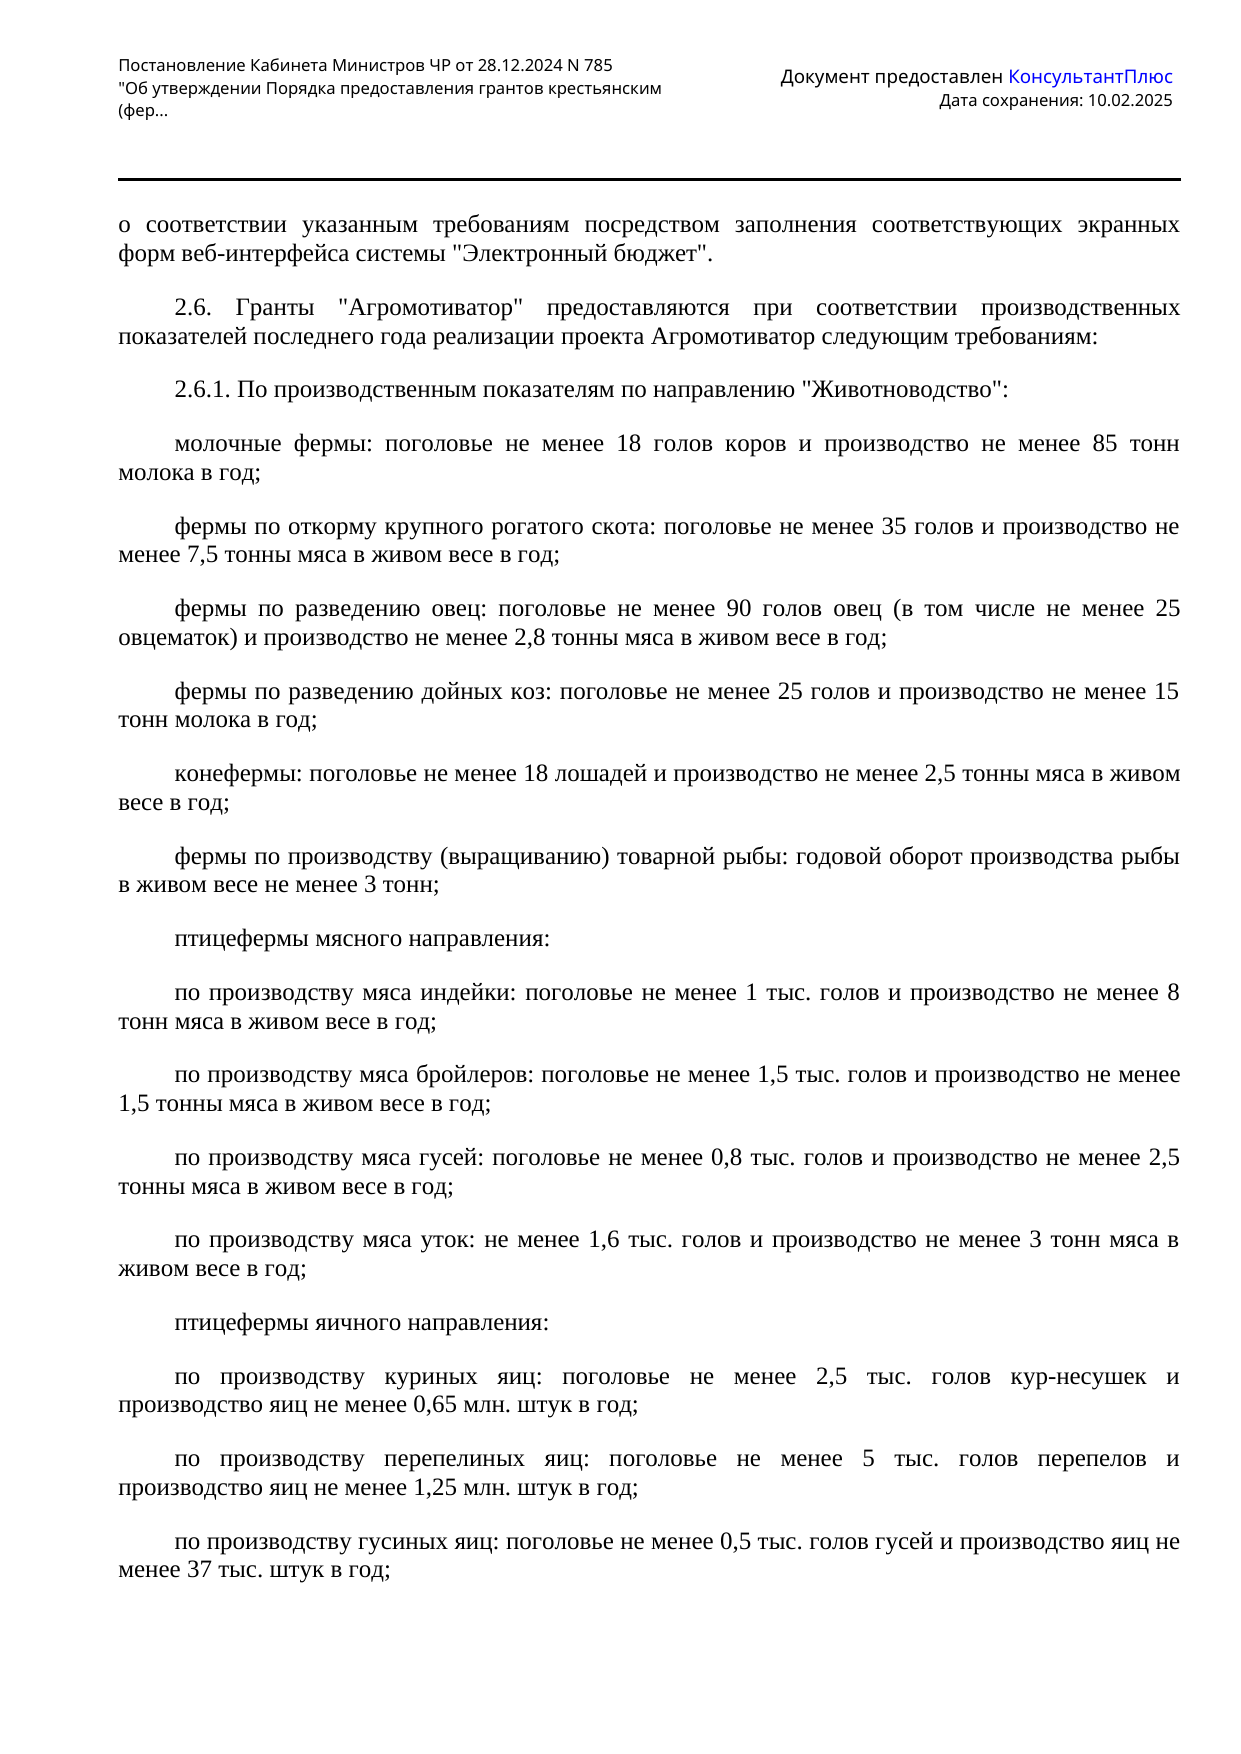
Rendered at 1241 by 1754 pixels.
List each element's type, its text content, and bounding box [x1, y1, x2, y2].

text 2.6.1. По производственным показателям по направлению "Животноводство": [118, 374, 1181, 403]
text фермы по производству (выращиванию) товарной рыбы: годовой оборот производства рыбы в живом весе не менее 3 тонн; [118, 841, 1181, 898]
text фермы по разведению дойных коз: поголовье не менее 25 голов и производство не менее 15 тонн молока в год; [118, 676, 1181, 733]
text молочные фермы: поголовье не менее 18 голов коров и производство не менее 85 тонн молока в год; [118, 428, 1181, 486]
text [118, 209, 1181, 267]
text по производству мяса уток: не менее 1,6 тыс. голов и производство не менее 3 тонн мяса в живом весе в год; [118, 1224, 1181, 1282]
text фермы по разведению овец: поголовье не менее 90 голов овец (в том числе не менее 25 овцематок) и производство не менее 2,8 тонны мяса в живом весе в год; [118, 593, 1181, 651]
text птицефермы яичного направления: [118, 1307, 1181, 1336]
text по производству перепелиных яиц: поголовье не менее 5 тыс. голов перепелов и производство яиц не менее 1,25 млн. штук в год; [118, 1443, 1181, 1501]
text по производству мяса индейки: поголовье не менее 1 тыс. голов и производство не менее 8 тонн мяса в живом весе в год; [118, 977, 1181, 1034]
text птицефермы мясного направления: [118, 923, 1181, 952]
text по производству мяса гусей: поголовье не менее 0,8 тыс. голов и производство не менее 2,5 тонны мяса в живом весе в год; [118, 1142, 1181, 1199]
text по производству мяса бройлеров: поголовье не менее 1,5 тыс. голов и производство не менее 1,5 тонны мяса в живом весе в год; [118, 1059, 1181, 1117]
text по производству гусиных яиц: поголовье не менее 0,5 тыс. голов гусей и производство яиц не менее 37 тыс. штук в год; [118, 1526, 1181, 1583]
text фермы по откорму крупного рогатого скота: поголовье не менее 35 голов и производство не менее 7,5 тонны мяса в живом весе в год; [118, 511, 1181, 568]
text 2.6. Гранты "Агромотиватор" предоставляются при соответствии производственных показателей последнего года реализации проекта Агромотиватор следующим требованиям: [118, 292, 1181, 349]
text по производству куриных яиц: поголовье не менее 2,5 тыс. голов кур-несушек и производство яиц не менее 0,65 млн. штук в год; [118, 1361, 1181, 1418]
text конефермы: поголовье не менее 18 лошадей и производство не менее 2,5 тонны мяса в живом весе в год; [118, 758, 1181, 816]
